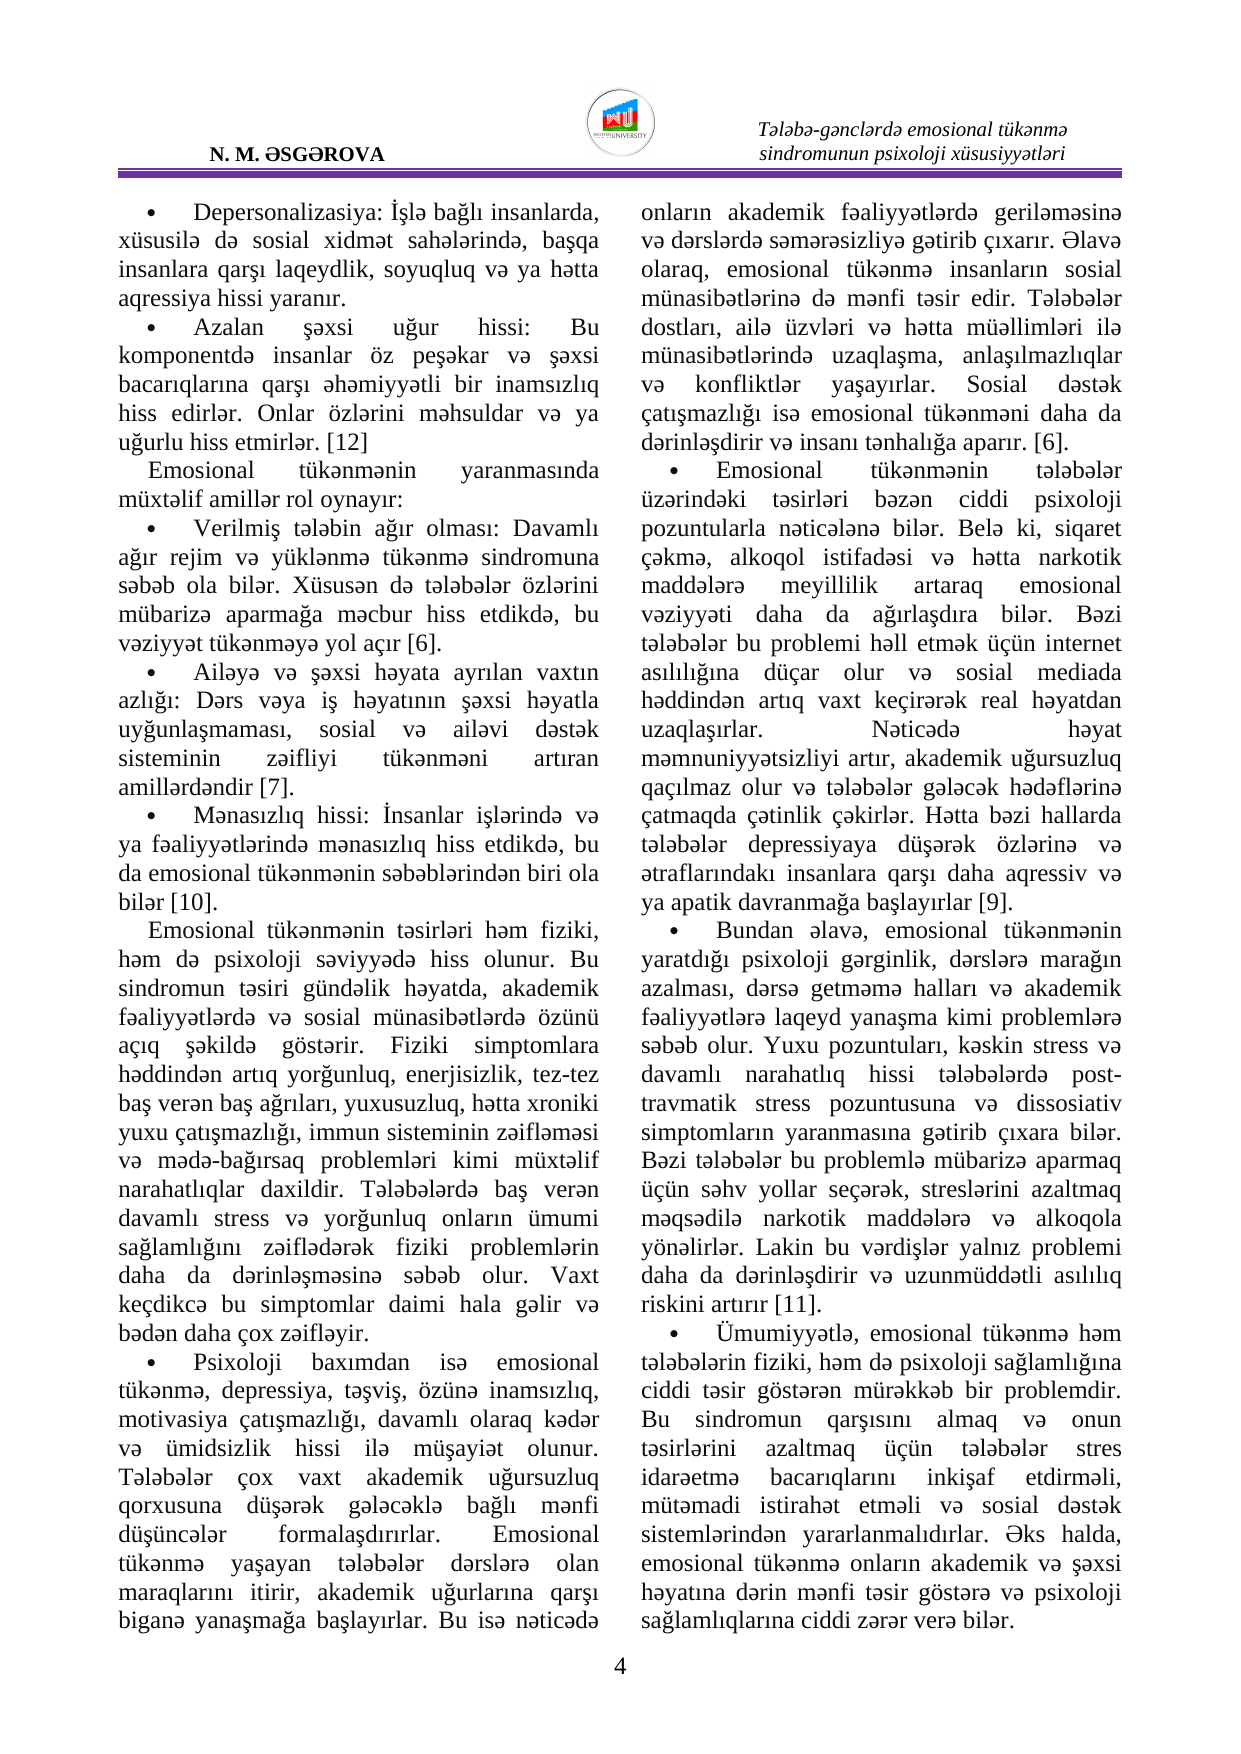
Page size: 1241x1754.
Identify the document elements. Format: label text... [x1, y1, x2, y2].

list Verilmiş tələbin ağır olması: Davamlı ağır rejim və yüklənmə tükənmə sindromuna səbəb ola bilər. Xüsusən də tələbələr özlərini mübarizə aparmağa məcbur hiss etdikdə, bu vəziyyət tükənməyə yol açır [6]. [118, 513, 599, 657]
text Emosional tükənmənin yaranmasında müxtəlif amillər rol oynayır: [118, 456, 599, 513]
list Mənasızlıq hissi: İnsanlar işlərində və ya fəaliyyətlərində mənasızlıq hiss etdikdə, bu da emosional tükənmənin səbəblərindən biri ola bilər [10]. [118, 801, 599, 916]
picture [584, 86, 656, 158]
list Psixoloji baxımdan isə emosional tükənmə, depressiya, təşviş, özünə inamsızlıq, motivasiya çatışmazlığı, davamlı olaraq kədər və ümidsizlik hissi ilə müşayiət olunur. Tələbələr çox vaxt akademik uğursuzluq qorxusuna düşərək gələcəklə bağlı mənfi düşüncələr formalaşdırırlar. Emosional tükənmə yaşayan tələbələr dərslərə olan maraqlarını itirir, akademik uğurlarına qarşı biganə yanaşmağa başlayırlar. Bu isə nəticədə onların akademik fəaliyyətlərdə geriləməsinə və dərslərdə səmərəsizliyə gətirib çıxarır. Əlavə olaraq, emosional tükənmə insanların sosial münasibətlərinə də mənfi təsir edir. Tələbələr dostları, ailə üzvləri və hətta müəllimləri ilə münasibətlərində uzaqlaşma, anlaşılmazlıqlar və konfliktlər yaşayırlar. Sosial dəstək çatışmazlığı isə emosional tükənməni daha da dərinləşdirir və insanı tənhalığa aparır. [6]. [641, 197, 1122, 456]
list Bundan əlavə, emosional tükənmənin yaratdığı psixoloji gərginlik, dərslərə marağın azalması, dərsə getməmə halları və akademik fəaliyyətlərə laqeyd yanaşma kimi problemlərə səbəb olur. Yuxu pozuntuları, kəskin stress və davamlı narahatlıq hissi tələbələrdə post-travmatik stress pozuntusuna və dissosiativ simptomların yaranmasına gətirib çıxara bilər. Bəzi tələbələr bu problemlə mübarizə aparmaq üçün səhv yollar seçərək, streslərini azaltmaq məqsədilə narkotik maddələrə və alkoqola yönəlirlər. Lakin bu vərdişlər yalnız problemi daha da dərinləşdirir və uzunmüddətli asılılıq riskini artırır [11]. [641, 916, 1122, 1318]
list Ümumiyyətlə, emosional tükənmə həm tələbələrin fiziki, həm də psixoloji sağlamlığına ciddi təsir göstərən mürəkkəb bir problemdir. Bu sindromun qarşısını almaq və onun təsirlərini azaltmaq üçün tələbələr stres idarəetmə bacarıqlarını inkişaf etdirməli, mütəmadi istirahət etməli və sosial dəstək sistemlərindən yararlanmalıdırlar. Əks halda, emosional tükənmə onların akademik və şəxsi həyatına dərin mənfi təsir göstərə və psixoloji sağlamlıqlarına ciddi zərər verə bilər. [641, 1318, 1122, 1634]
list Psixoloji baxımdan isə emosional tükənmə, depressiya, təşviş, özünə inamsızlıq, motivasiya çatışmazlığı, davamlı olaraq kədər və ümidsizlik hissi ilə müşayiət olunur. Tələbələr çox vaxt akademik uğursuzluq qorxusuna düşərək gələcəklə bağlı mənfi düşüncələr formalaşdırırlar. Emosional tükənmə yaşayan tələbələr dərslərə olan maraqlarını itirir, akademik uğurlarına qarşı biganə yanaşmağa başlayırlar. Bu isə nəticədə onların akademik fəaliyyətlərdə geriləməsinə və dərslərdə səmərəsizliyə gətirib çıxarır. Əlavə olaraq, emosional tükənmə insanların sosial münasibətlərinə də mənfi təsir edir. Tələbələr dostları, ailə üzvləri və hətta müəllimləri ilə münasibətlərində uzaqlaşma, anlaşılmazlıqlar və konfliktlər yaşayırlar. Sosial dəstək çatışmazlığı isə emosional tükənməni daha da dərinləşdirir və insanı tənhalığa aparır. [6]. [118, 1347, 599, 1634]
list Emosional tükənmənin tələbələr üzərindəki təsirləri bəzən ciddi psixoloji pozuntularla nəticələnə bilər. Belə ki, siqaret çəkmə, alkoqol istifadəsi və hətta narkotik maddələrə meyillilik artaraq emosional vəziyyəti daha da ağırlaşdıra bilər. Bəzi tələbələr bu problemi həll etmək üçün internet asılılığına düçar olur və sosial mediada həddindən artıq vaxt keçirərək real həyatdan uzaqlaşırlar. Nəticədə həyat məmnuniyyətsizliyi artır, akademik uğursuzluq qaçılmaz olur və tələbələr gələcək hədəflərinə çatmaqda çətinlik çəkirlər. Hətta bəzi hallarda tələbələr depressiyaya düşərək özlərinə və ətraflarındakı insanlara qarşı daha aqressiv və ya apatik davranmağa başlayırlar [9]. [641, 456, 1122, 916]
list Depersonalizasiya: İşlə bağlı insanlarda, xüsusilə də sosial xidmət sahələrində, başqa insanlara qarşı laqeydlik, soyuqluq və ya hətta aqressiya hissi yaranır. [118, 197, 599, 312]
text Emosional tükənmənin təsirləri həm fiziki, həm də psixoloji səviyyədə hiss olunur. Bu sindromun təsiri gündəlik həyatda, akademik fəaliyyətlərdə və sosial münasibətlərdə özünü açıq şəkildə göstərir. Fiziki simptomlara həddindən artıq yorğunluq, enerjisizlik, tez-tez baş verən baş ağrıları, yuxusuzluq, hətta xroniki yuxu çatışmazlığı, immun sisteminin zəifləməsi və mədə-bağırsaq problemləri kimi müxtəlif narahatlıqlar daxildir. Tələbələrdə baş verən davamlı stress və yorğunluq onların ümumi sağlamlığını zəiflədərək fiziki problemlərin daha da dərinləşməsinə səbəb olur. Vaxt keçdikcə bu simptomlar daimi hala gəlir və bədən daha çox zəifləyir. [118, 916, 599, 1347]
list Azalan şəxsi uğur hissi: Bu komponentdə insanlar öz peşəkar və şəxsi bacarıqlarına qarşı əhəmiyyətli bir inamsızlıq hiss edirlər. Onlar özlərini məhsuldar və ya uğurlu hiss etmirlər. [12] [118, 312, 599, 456]
list Ailəyə və şəxsi həyata ayrılan vaxtın azlığı: Dərs vəya iş həyatının şəxsi həyatla uyğunlaşmaması, sosial və ailəvi dəstək sisteminin zəifliyi tükənməni artıran amillərdəndir [7]. [118, 657, 599, 801]
